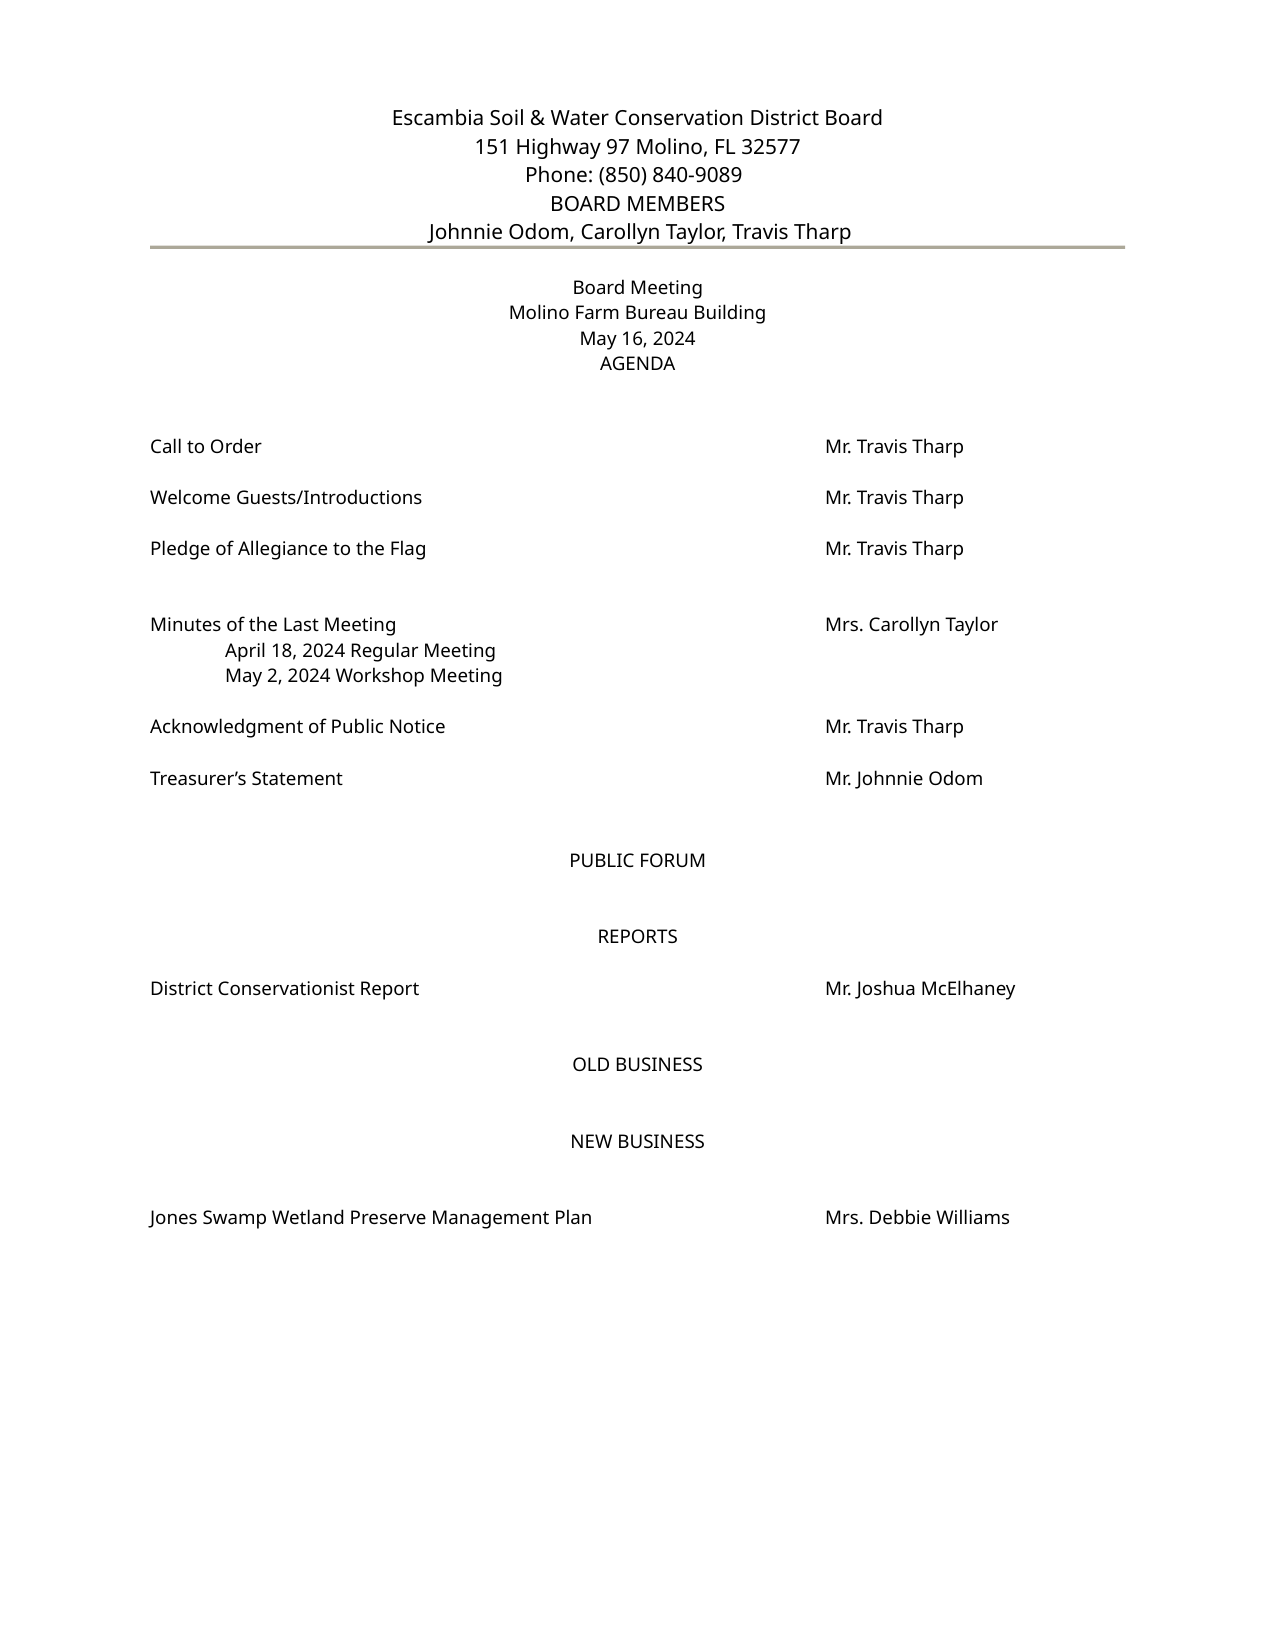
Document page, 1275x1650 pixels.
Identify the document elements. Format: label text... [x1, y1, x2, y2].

text PUBLIC FORUM [150, 847, 1125, 873]
text Welcome Guests/Introductions Mr. Travis Tharp [150, 484, 1125, 509]
text AGENDA [150, 351, 1125, 376]
text Phone: (850) 840-9089 [150, 160, 1125, 189]
text Board Meeting [150, 274, 1125, 299]
text Molino Farm Bureau Building [150, 299, 1125, 325]
text Escambia Soil & Water Conservation District Board [150, 103, 1125, 132]
text 151 Highway 97 Molino, FL 32577 [150, 132, 1125, 160]
text Minutes of the Last Meeting Mrs. Carollyn Taylor [150, 612, 1125, 637]
text Treasurer’s Statement Mr. Johnnie Odom [150, 765, 1125, 790]
text OLD BUSINESS [150, 1051, 1125, 1077]
text Jones Swamp Wetland Preserve Management Plan Mrs. Debbie Williams [150, 1204, 1125, 1230]
text April 18, 2024 Regular Meeting [150, 637, 1125, 663]
text May 2, 2024 Workshop Meeting [150, 663, 1125, 688]
text REPORTS [150, 924, 1125, 949]
text Call to Order Mr. Travis Tharp [150, 433, 1125, 484]
text May 16, 2024 [150, 325, 1125, 351]
text BOARD MEMBERS [150, 189, 1125, 217]
text Pledge of Allegiance to the Flag Mr. Travis Tharp [150, 535, 1125, 586]
text District Conservationist Report Mr. Joshua McElhaney [150, 975, 1125, 1000]
text Acknowledgment of Public Notice Mr. Travis Tharp [150, 714, 1125, 765]
text Johnnie Odom, Carollyn Taylor, Travis Tharp [150, 217, 1125, 245]
text NEW BUSINESS [150, 1128, 1125, 1153]
